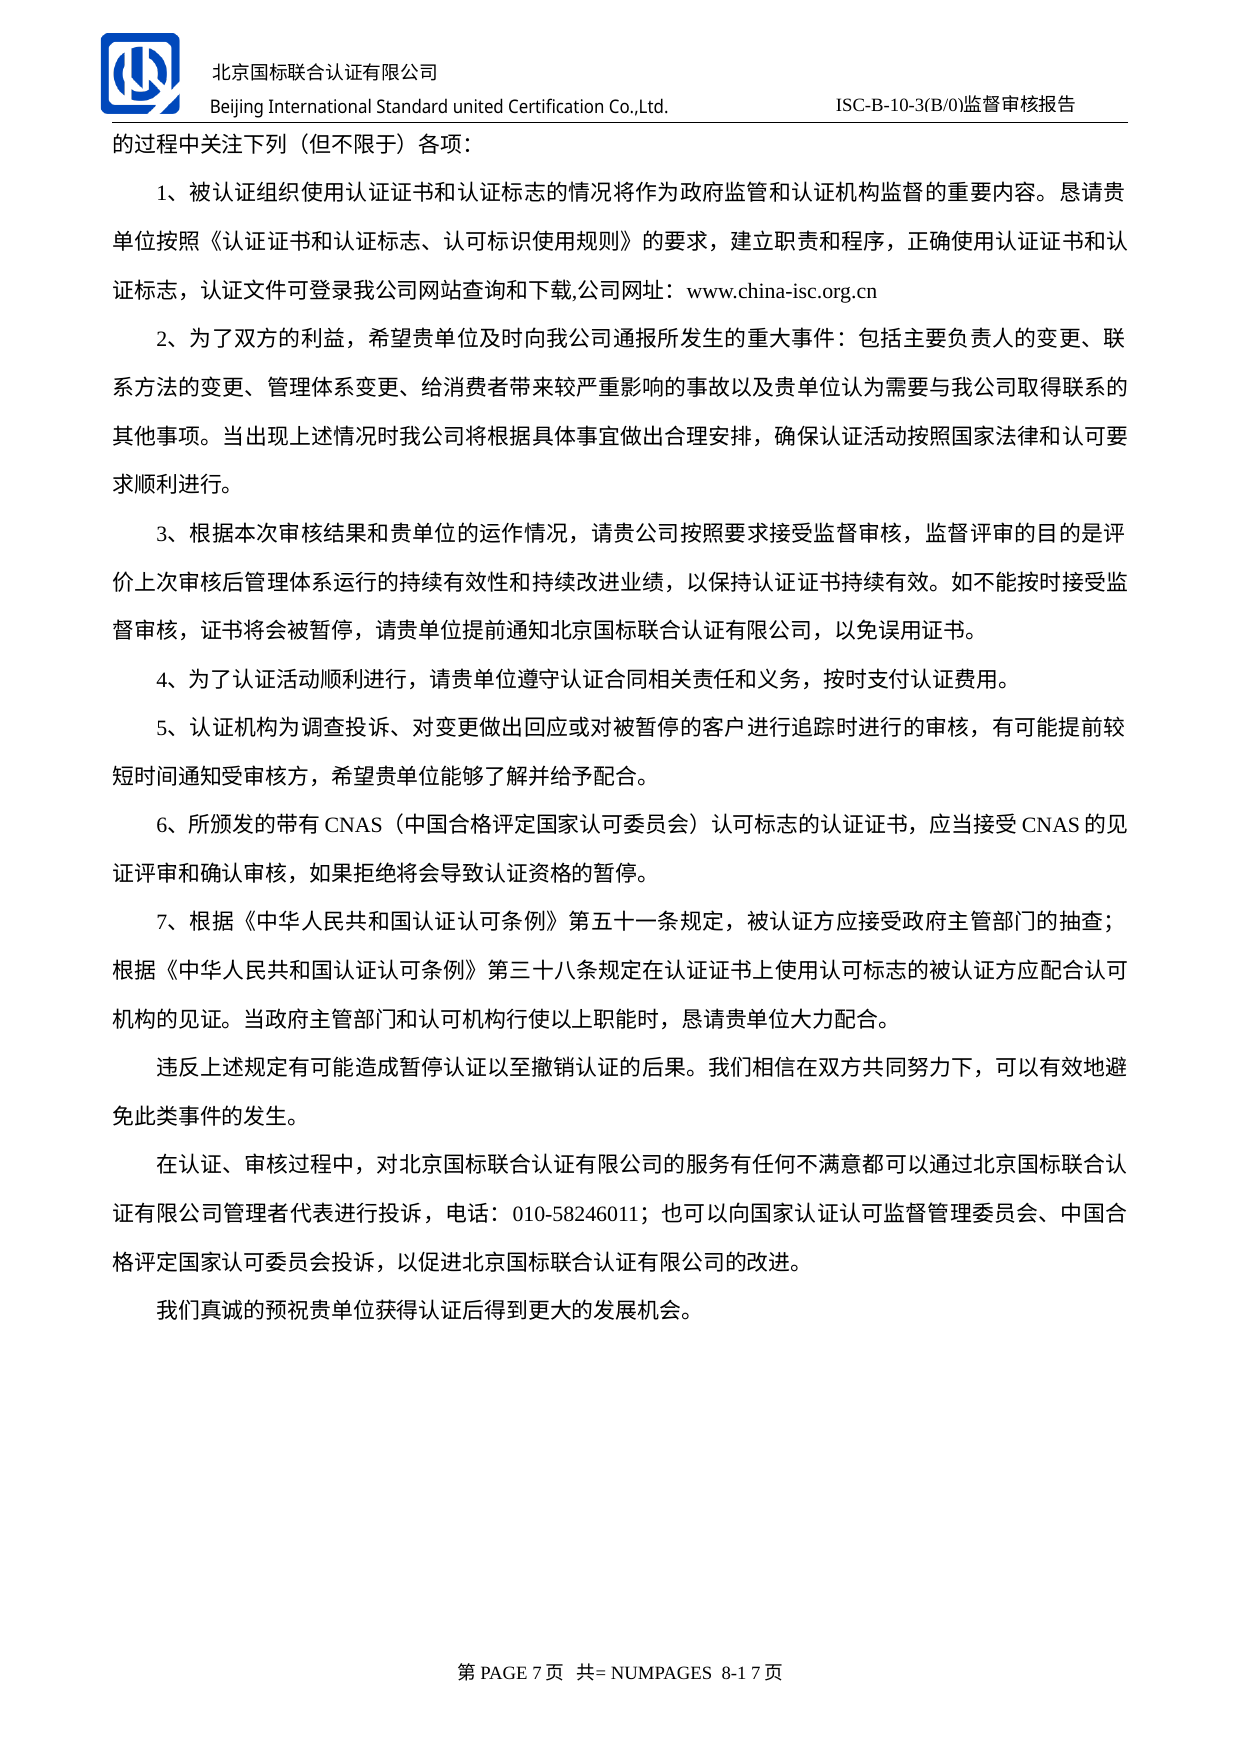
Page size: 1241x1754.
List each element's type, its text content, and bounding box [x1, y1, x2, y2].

text 违反上述规定有可能造成暂停认证以至撤销认证的后果。我们相信在双方共同努力下，可以有效地避免此类事件的发生。 [112, 1049, 1128, 1131]
text 在认证、审核过程中，对北京国标联合认证有限公司的服务有任何不满意都可以通过北京国标联合认证有限公司管理者代表进行投诉，电话：010-58246011；也可以向国家认证认可监督管理委员会、中国合格评定国家认可委员会投诉，以促进北京国标联合认证有限公司的改进。 [112, 1147, 1128, 1277]
text 5、认证机构为调查投诉、对变更做出回应或对被暂停的客户进行追踪时进行的审核，有可能提前较短时间通知受审核方，希望贵单位能够了解并给予配合。 [112, 709, 1128, 791]
text 6、所颁发的带有CNAS（中国合格评定国家认可委员会）认可标志的认证证书，应当接受CNAS的见证评审和确认审核，如果拒绝将会导致认证资格的暂停。 [112, 807, 1128, 888]
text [112, 127, 1128, 159]
text 我们真诚的预祝贵单位获得认证后得到更大的发展机会。 [112, 1292, 1128, 1325]
text 1、被认证组织使用认证证书和认证标志的情况将作为政府监管和认证机构监督的重要内容。恳请贵单位按照《认证证书和认证标志、认可标识使用规则》的要求，建立职责和程序，正确使用认证证书和认证标志，认证文件可登录我公司网站查询和下载,公司网址：www.china-isc.org.cn [112, 175, 1128, 305]
text 2、为了双方的利益，希望贵单位及时向我公司通报所发生的重大事件：包括主要负责人的变更、联系方法的变更、管理体系变更、给消费者带来较严重影响的事故以及贵单位认为需要与我公司取得联系的其他事项。当出现上述情况时我公司将根据具体事宜做出合理安排，确保认证活动按照国家法律和认可要求顺利进行。 [112, 321, 1128, 499]
text 4、为了认证活动顺利进行，请贵单位遵守认证合同相关责任和义务，按时支付认证费用。 [112, 661, 1128, 694]
text 3、根据本次审核结果和贵单位的运作情况，请贵公司按照要求接受监督审核，监督评审的目的是评价上次审核后管理体系运行的持续有效性和持续改进业绩，以保持认证证书持续有效。如不能按时接受监督审核，证书将会被暂停，请贵单位提前通知北京国标联合认证有限公司，以免误用证书。 [112, 515, 1128, 645]
picture [100, 33, 180, 114]
text 7、根据《中华人民共和国认证认可条例》第五十一条规定，被认证方应接受政府主管部门的抽查；根据《中华人民共和国认证认可条例》第三十八条规定在认证证书上使用认可标志的被认证方应配合认可机构的见证。当政府主管部门和认可机构行使以上职能时，恳请贵单位大力配合。 [112, 904, 1128, 1034]
